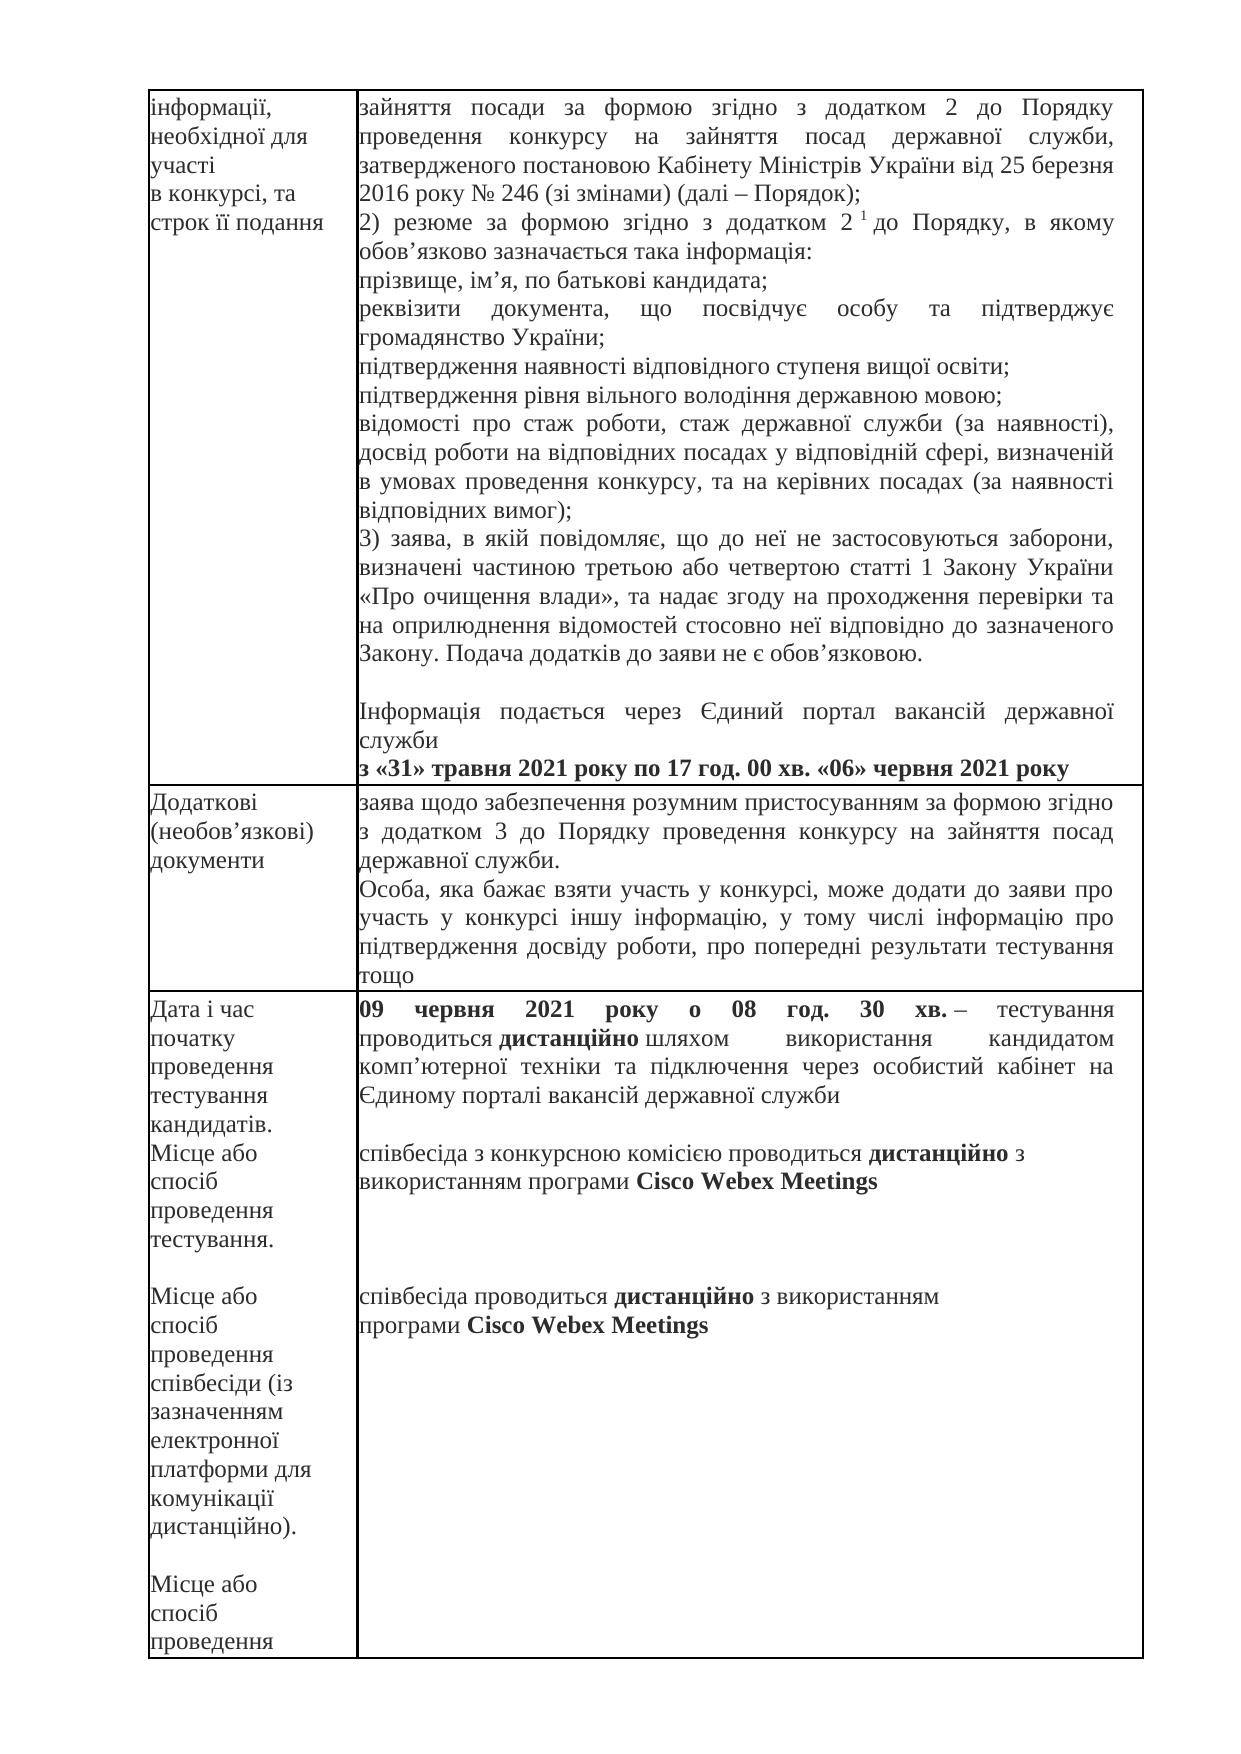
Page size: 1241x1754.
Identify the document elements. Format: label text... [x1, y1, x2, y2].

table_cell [150, 992, 356, 1657]
table_cell Додаткові (необов’язкові) документи [150, 786, 356, 990]
table_cell заява щодо забезпечення розумним пристосуванням за формою згідно з додатком 3 до Порядку проведення конкурсу на зайняття посад державної служби. Особа, яка бажає взяти участь у конкурсі, може додати до заяви про участь у конкурсі іншу інформацію, у тому числі інформацію про підтвердження досвіду роботи, про попередні результати тестування тощо [359, 786, 1142, 990]
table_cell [359, 992, 1142, 1657]
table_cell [150, 91, 356, 784]
